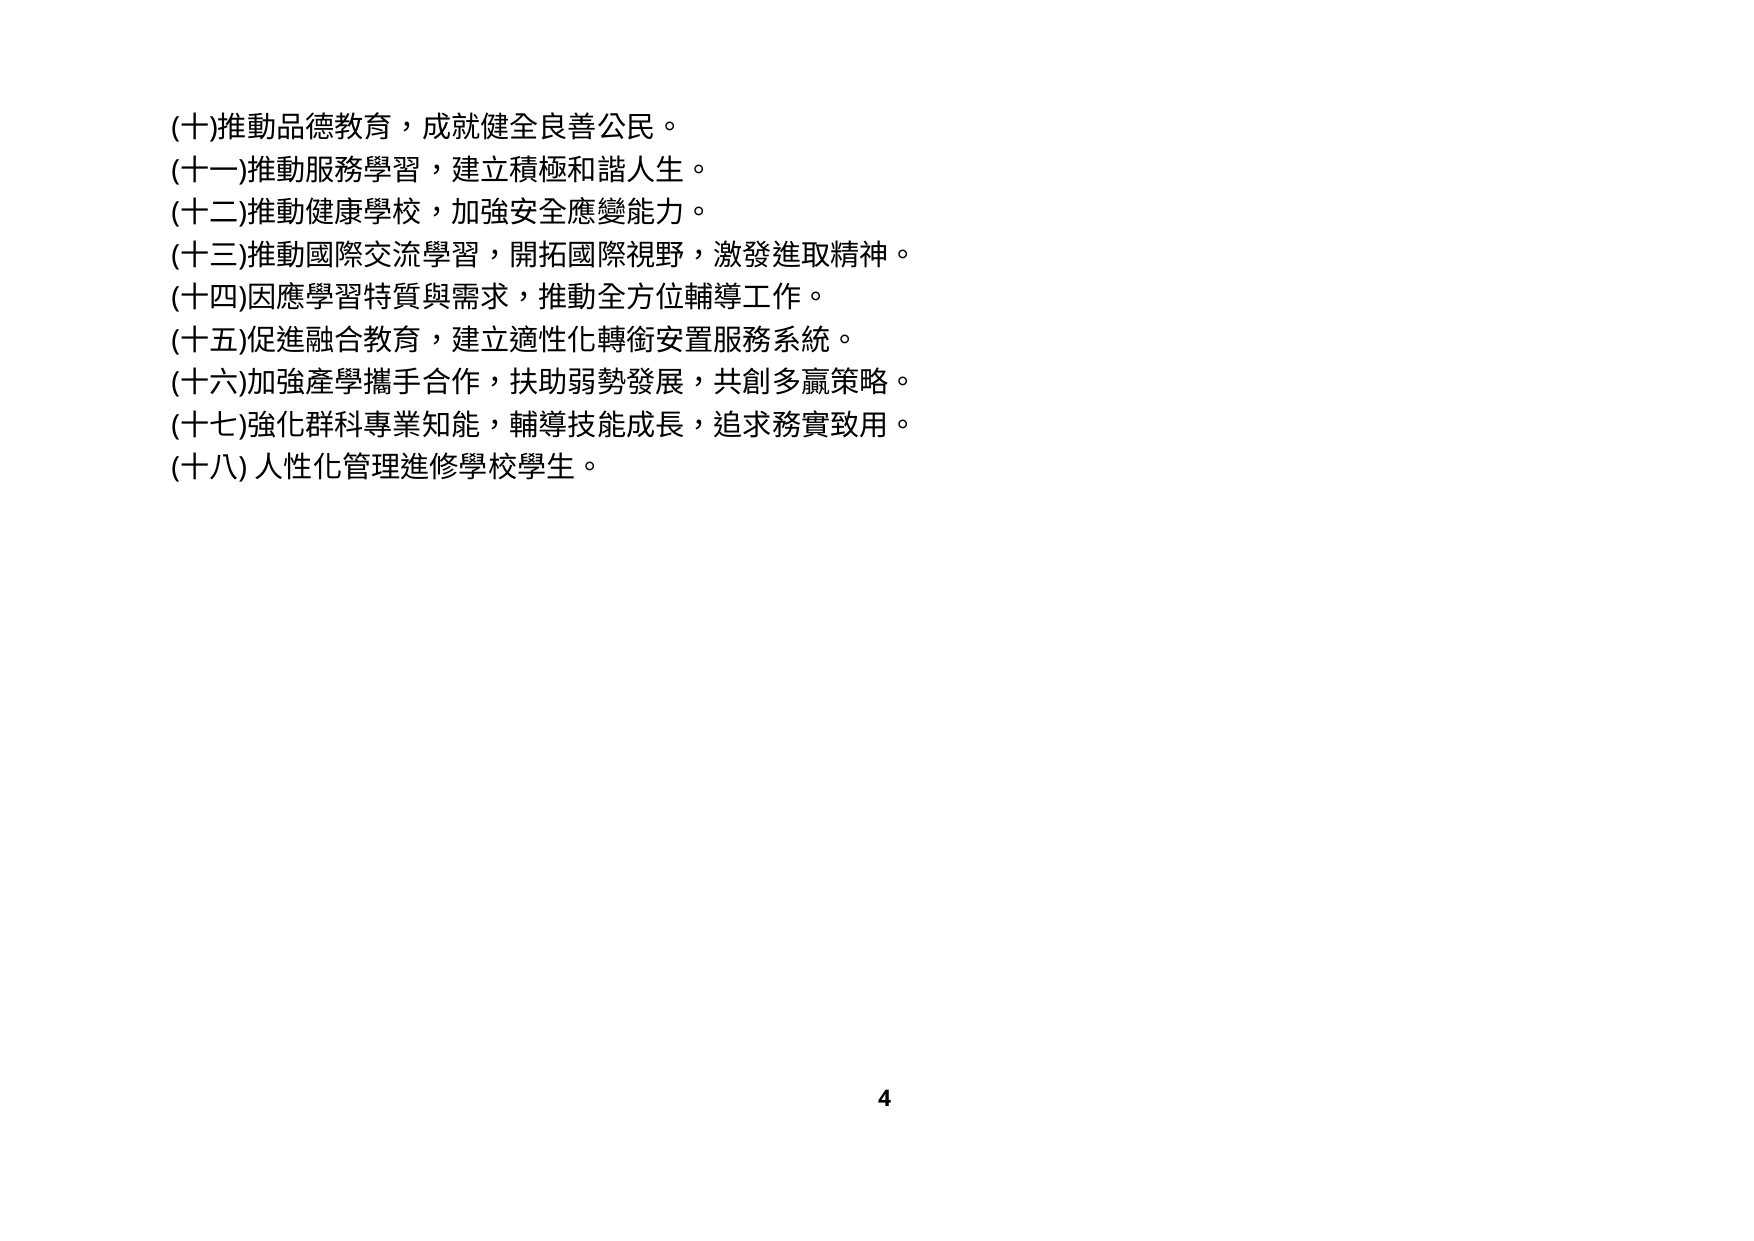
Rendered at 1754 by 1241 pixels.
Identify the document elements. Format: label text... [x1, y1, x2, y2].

text (十五)促進融合教育，建立適性化轉銜安置服務系統。 [171, 316, 1636, 359]
text (十一)推動服務學習，建立積極和諧人生。 [171, 146, 1636, 189]
text (十八) 人性化管理進修學校學生。 [171, 444, 1636, 486]
text (十三)推動國際交流學習，開拓國際視野，激發進取精神。 [171, 231, 1636, 274]
text (十四)因應學習特質與需求，推動全方位輔導工作。 [171, 274, 1636, 316]
text (十六)加強產學攜手合作，扶助弱勢發展，共創多贏策略。 [171, 359, 1636, 401]
text (十二)推動健康學校，加強安全應變能力。 [171, 189, 1636, 231]
text (十)推動品德教育，成就健全良善公民。 [171, 104, 1636, 146]
text (十七)強化群科專業知能，輔導技能成長，追求務實致用。 [171, 401, 1636, 444]
